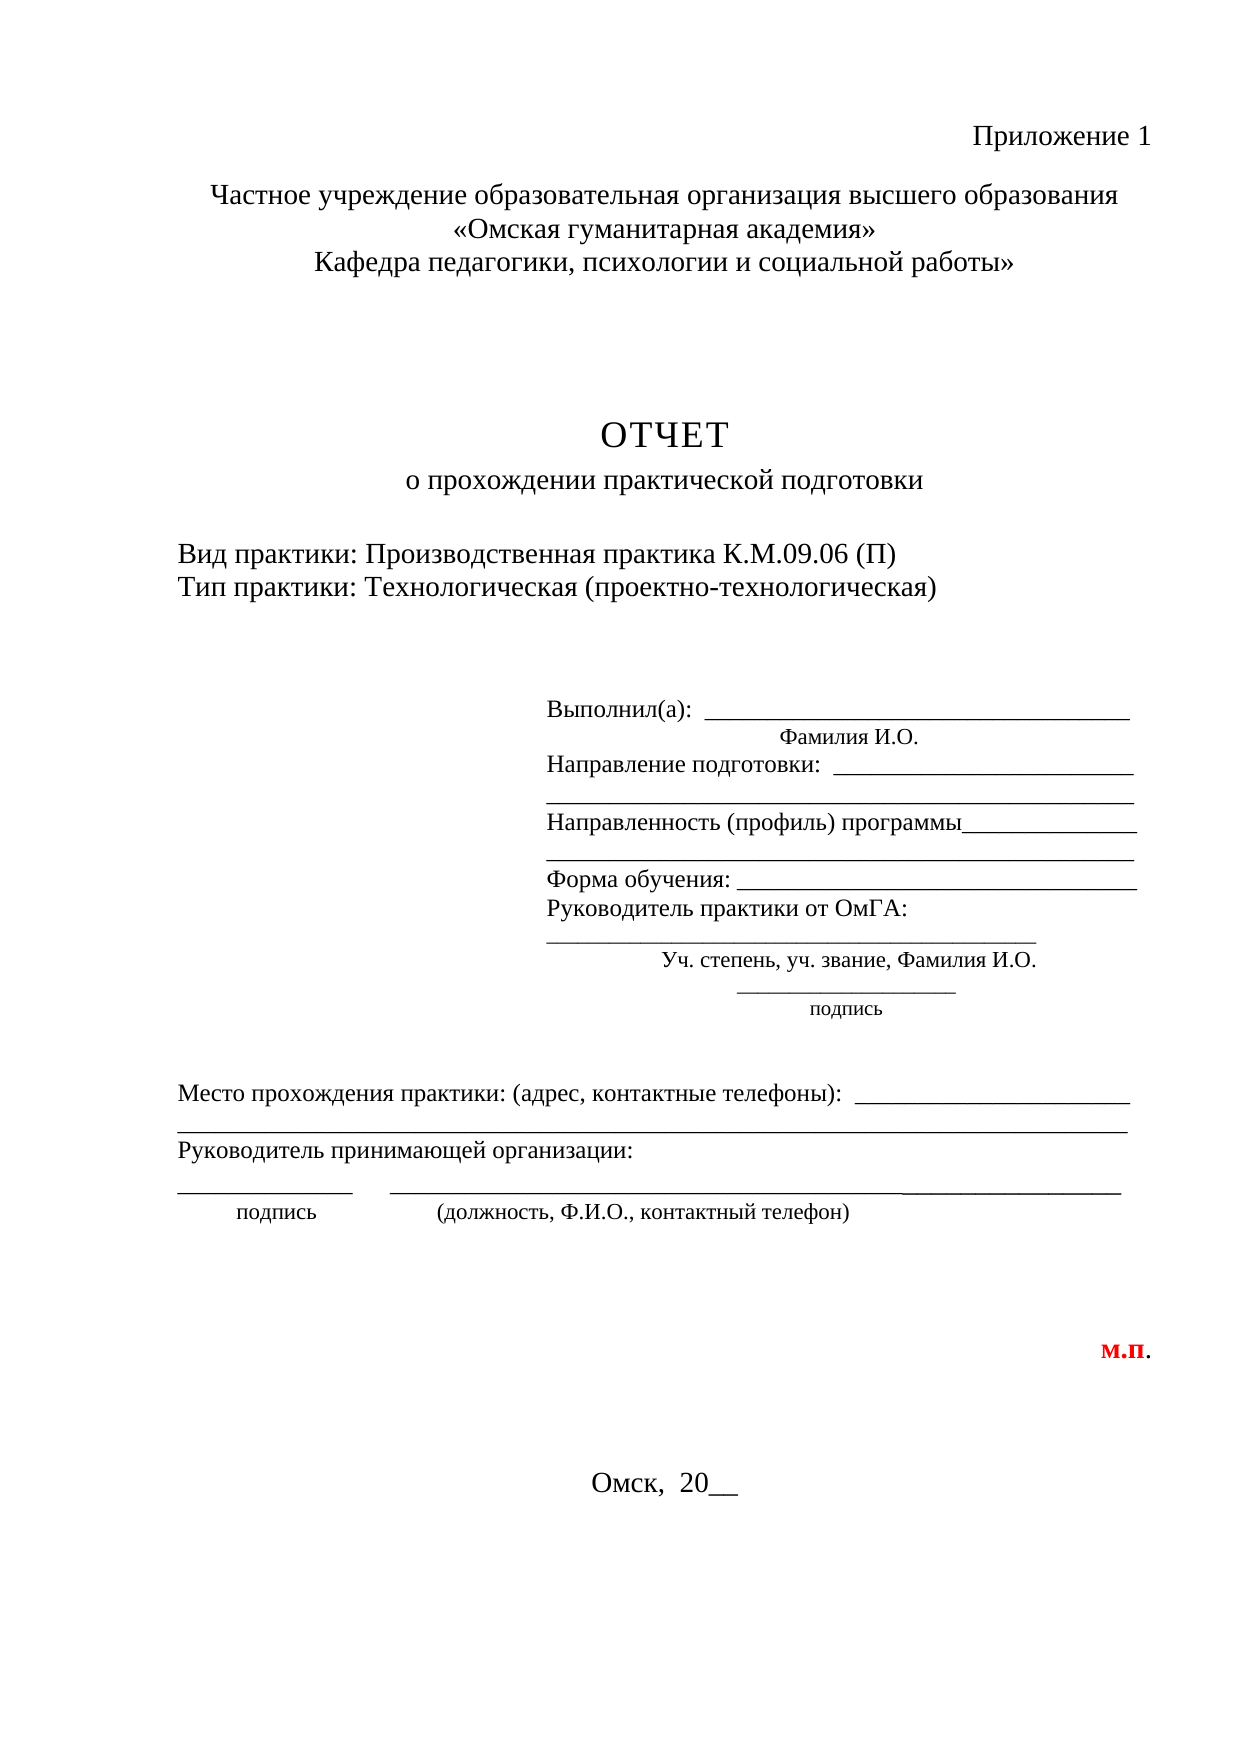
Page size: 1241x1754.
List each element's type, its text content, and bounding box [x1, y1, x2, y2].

text Фамилия И.О. [546, 723, 1152, 749]
text Форма обучения: ________________________________ [546, 864, 1152, 893]
text Направление подготовки: ________________________ [546, 749, 1152, 778]
text Тип практики: Технологическая (проектно-технологическая) [177, 569, 1152, 603]
text Кафедра педагогики, психологии и социальной работы» [177, 244, 1152, 278]
text Вид практики: Производственная практика К.М.09.06 (П) [177, 536, 1152, 569]
text Направленность (профиль) программы______________ [546, 807, 1152, 836]
text ____________________________________________________________________________ [177, 1107, 1152, 1135]
text Омск, 20__ [177, 1465, 1152, 1499]
text Место прохождения практики: (адрес, контактные телефоны): ______________________ [177, 1078, 513, 1107]
text Частное учреждение образовательная организация высшего образования «Омская гуманитарная академия» [177, 177, 1152, 244]
text подпись (должность, Ф.И.О., контактный телефон) [236, 1198, 1152, 1252]
text _____________________ [546, 972, 1146, 996]
text подпись [546, 996, 1146, 1020]
text Руководитель принимающей организации: [177, 1135, 1152, 1164]
text м.п. [236, 1331, 1152, 1365]
text _______________________________________________ [546, 922, 1146, 946]
text ОТЧЕТ [177, 412, 1152, 455]
text о прохождении практической подготовки [177, 462, 1152, 495]
text Выполнил(а): __________________________________ [546, 694, 1152, 723]
text Уч. степень, уч. звание, Фамилия И.О. [546, 946, 1152, 972]
text Приложение 1 [177, 118, 1152, 152]
text _______________________________________________ [546, 778, 1152, 807]
text _______________________________________________ [546, 836, 1152, 864]
text Место прохождения практики: (адрес, контактные телефоны): ______________________ [855, 1078, 1152, 1107]
text Руководитель практики от ОмГА: [546, 893, 1152, 922]
text ______________ ________________________________________________________ [177, 1164, 1152, 1198]
